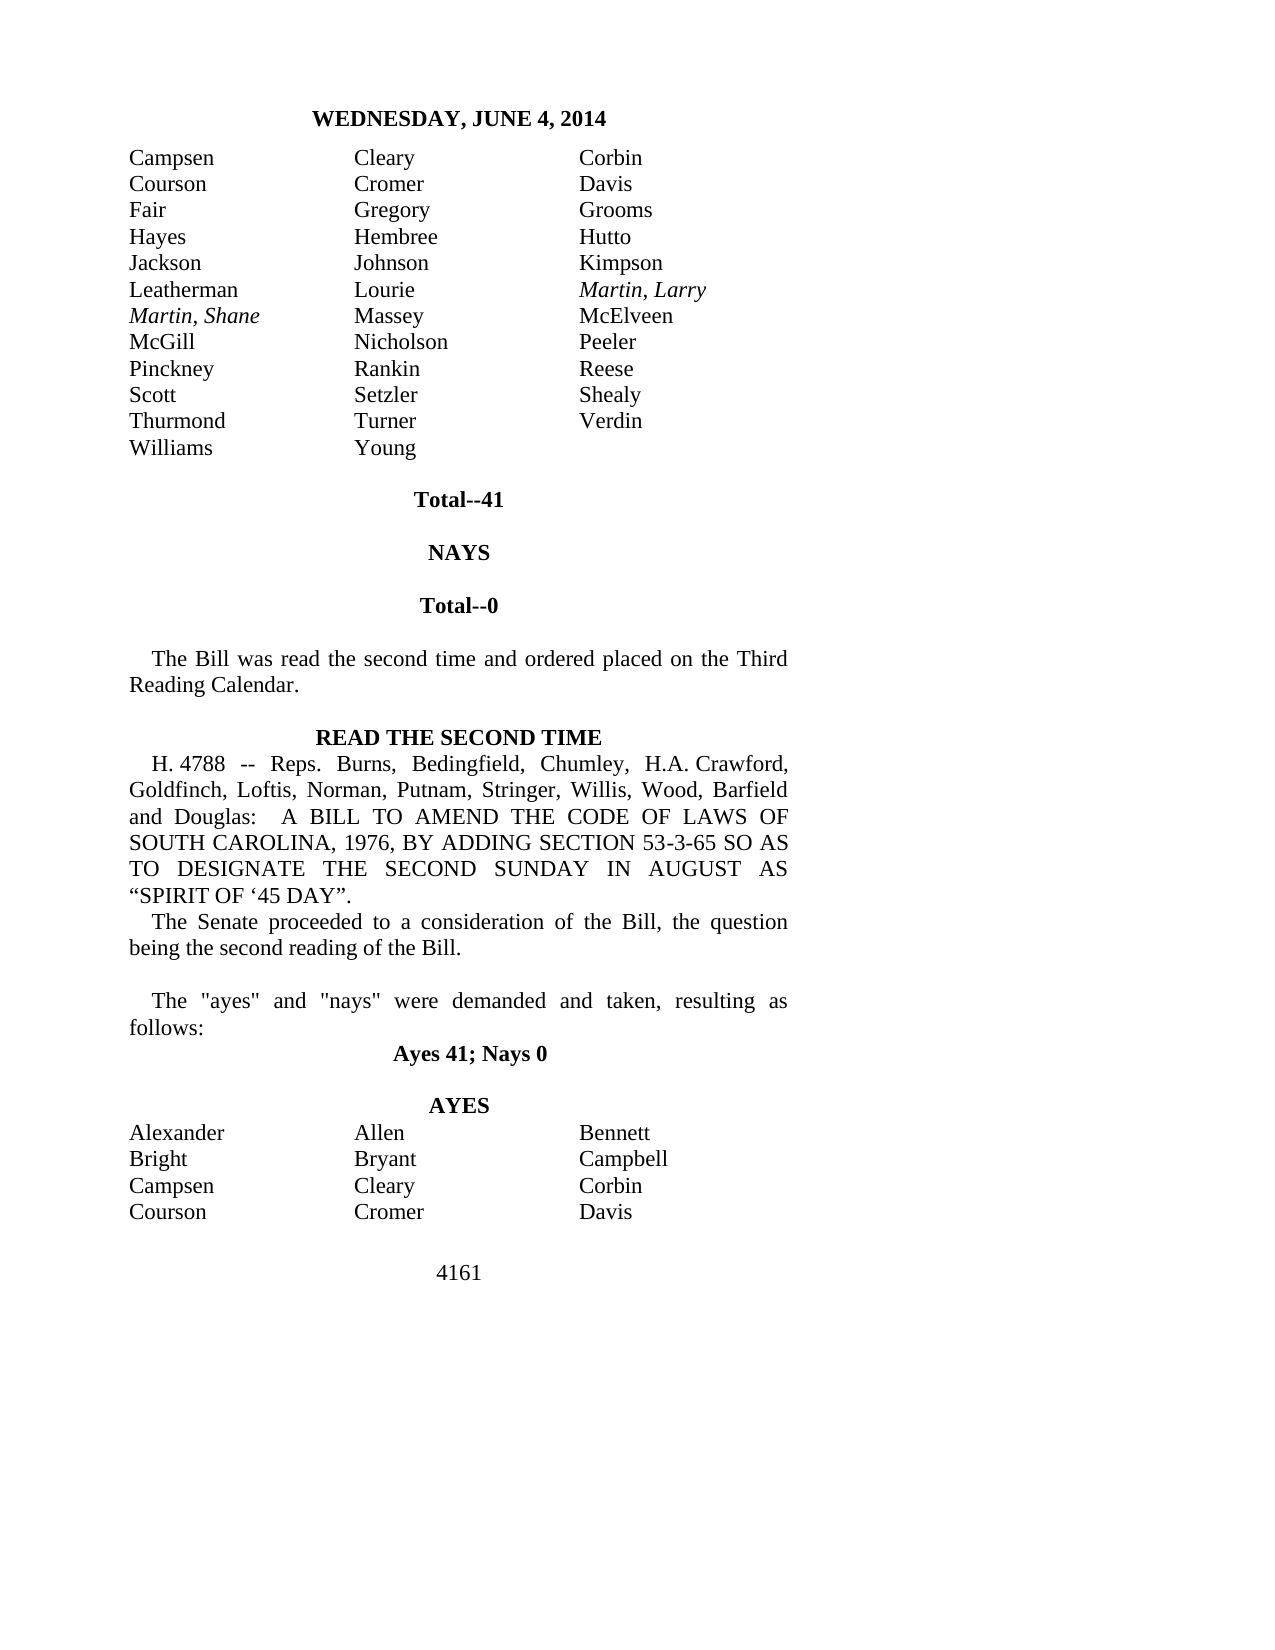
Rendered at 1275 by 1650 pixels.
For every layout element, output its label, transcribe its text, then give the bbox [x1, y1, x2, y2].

text Thurmond Turner Verdin [129, 407, 789, 434]
text McGill Nicholson Peeler [129, 328, 789, 355]
text Jackson Johnson Kimpson [129, 249, 789, 276]
text Alexander Allen Bennett [129, 1119, 789, 1145]
text Martin, Shane Massey McElveen [129, 302, 789, 328]
text NAYS [129, 539, 789, 566]
text The Senate proceeded to a consideration of the Bill, the question being the second reading of the Bill. [129, 908, 789, 961]
text Williams Young [129, 434, 789, 460]
text H. 4788 -- Reps. Burns, Bedingfield, Chumley, H.A. Crawford, Goldfinch, Loftis, Norman, Putnam, Stringer, Willis, Wood, Barfield and Douglas: A BILL TO AMEND THE CODE OF LAWS OF SOUTH CAROLINA, 1976, BY ADDING SECTION 53-3-65 SO AS TO DESIGNATE THE SECOND SUNDAY IN AUGUST AS “SPIRIT OF ‘45 DAY”. [129, 750, 789, 908]
text Campsen Cleary Corbin [129, 1172, 789, 1198]
text Ayes 41; Nays 0 [129, 1040, 789, 1066]
text Hayes Hembree Hutto [129, 223, 789, 249]
text The "ayes" and "nays" were demanded and taken, resulting as follows: [129, 987, 789, 1040]
text Total--41 [129, 486, 789, 513]
text Total--0 [129, 592, 789, 618]
text AYES [129, 1093, 789, 1119]
text Pinckney Rankin Reese [129, 355, 789, 381]
text READ THE SECOND TIME [129, 724, 789, 750]
text Bright Bryant Campbell [129, 1145, 789, 1172]
text Campsen Cleary Corbin [129, 144, 789, 170]
text Courson Cromer Davis [129, 1198, 789, 1224]
text Leatherman Lourie Martin, Larry [129, 276, 789, 302]
text The Bill was read the second time and ordered placed on the Third Reading Calendar. [129, 644, 789, 697]
text Fair Gregory Grooms [129, 197, 789, 223]
text Scott Setzler Shealy [129, 381, 789, 407]
text Courson Cromer Davis [129, 170, 789, 197]
